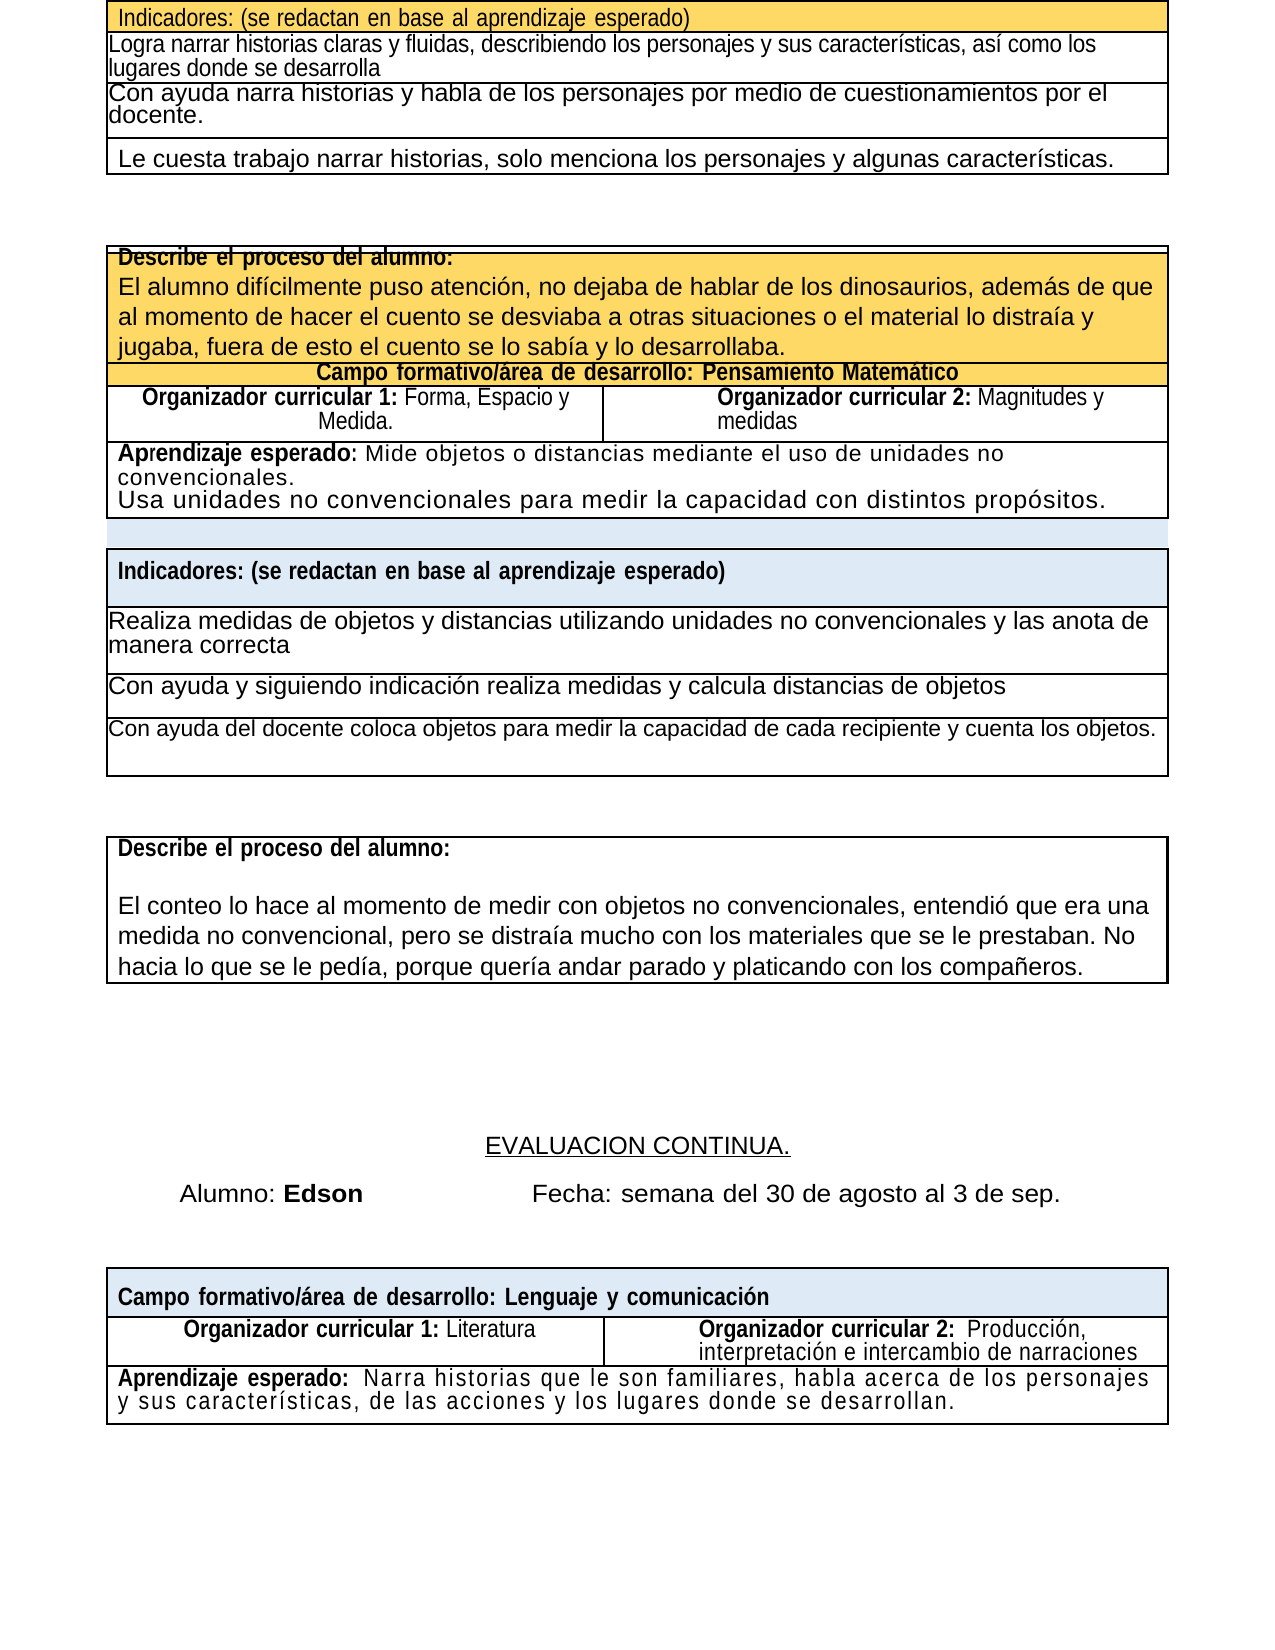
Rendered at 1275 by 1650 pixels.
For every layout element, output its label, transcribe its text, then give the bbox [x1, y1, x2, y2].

table_cell Organizador curricular 1: Literatura [108, 1318, 603, 1365]
table_cell Organizador curricular 1: Forma, Espacio y Medida. [108, 387, 602, 441]
table_cell Aprendizaje esperado: Mide objetos o distancias mediante el uso de unidades no convencionales. Usa unidades no convencionales para medir la capacidad con distintos propósitos. [108, 443, 1167, 517]
table_cell Organizador curricular 2: Magnitudes y medidas [604, 387, 1167, 441]
table_cell Realiza medidas de objetos y distancias utilizando unidades no convencionales y las anota de manera correcta [108, 608, 1167, 672]
table_header Campo formativo/área de desarrollo: Pensamiento Matemático [108, 364, 1167, 385]
table_cell Con ayuda del docente coloca objetos para medir la capacidad de cada recipiente y cuenta los objetos. [108, 719, 1167, 775]
table_header Describe el proceso del alumno: El conteo lo hace al momento de medir con objetos no convencionales, entendió que era una medida no convencional, pero se distraía mucho con los materiales que se le prestaban. No hacia lo que se le pedía, porque quería andar parado y platicando con los compañeros. [108, 838, 1166, 982]
table_cell Logra narrar historias claras y fluidas, describiendo los personajes y sus características, así como los lugares donde se desarrolla [108, 33, 1167, 82]
text EVALUACION CONTINUA. [177, 1131, 1098, 1159]
table_header Describe el proceso del alumno: El alumno difícilmente puso atención, no dejaba de hablar de los dinosaurios, además de que al momento de hacer el cuento se desviaba a otras situaciones o el material lo distraía y jugaba, fuera de esto el cuento se lo sabía y lo desarrollaba. [108, 247, 1167, 362]
table_cell Aprendizaje esperado: Narra historias que le son familiares, habla acerca de los personajes y sus características, de las acciones y los lugares donde se desarrollan. [108, 1367, 1167, 1423]
table_cell Organizador curricular 2: Producción, interpretación e intercambio de narraciones [605, 1318, 1167, 1365]
table_cell Indicadores: (se redactan en base al aprendizaje esperado) [108, 550, 1167, 606]
table_cell Con ayuda narra historias y habla de los personajes por medio de cuestionamientos por el docente. [108, 84, 1167, 137]
table_cell Le cuesta trabajo narrar historias, solo menciona los personajes y algunas características. [108, 139, 1167, 173]
table_header Indicadores: (se redactan en base al aprendizaje esperado) [108, 2, 1167, 31]
table_cell [107, 519, 1168, 547]
text Alumno: Edson Fecha: semana del 30 de agosto al 3 de sep. [177, 1178, 1063, 1207]
table_cell Con ayuda y siguiendo indicación realiza medidas y calcula distancias de objetos [108, 675, 1167, 717]
table_header Campo formativo/área de desarrollo: Lenguaje y comunicación [108, 1269, 1167, 1316]
